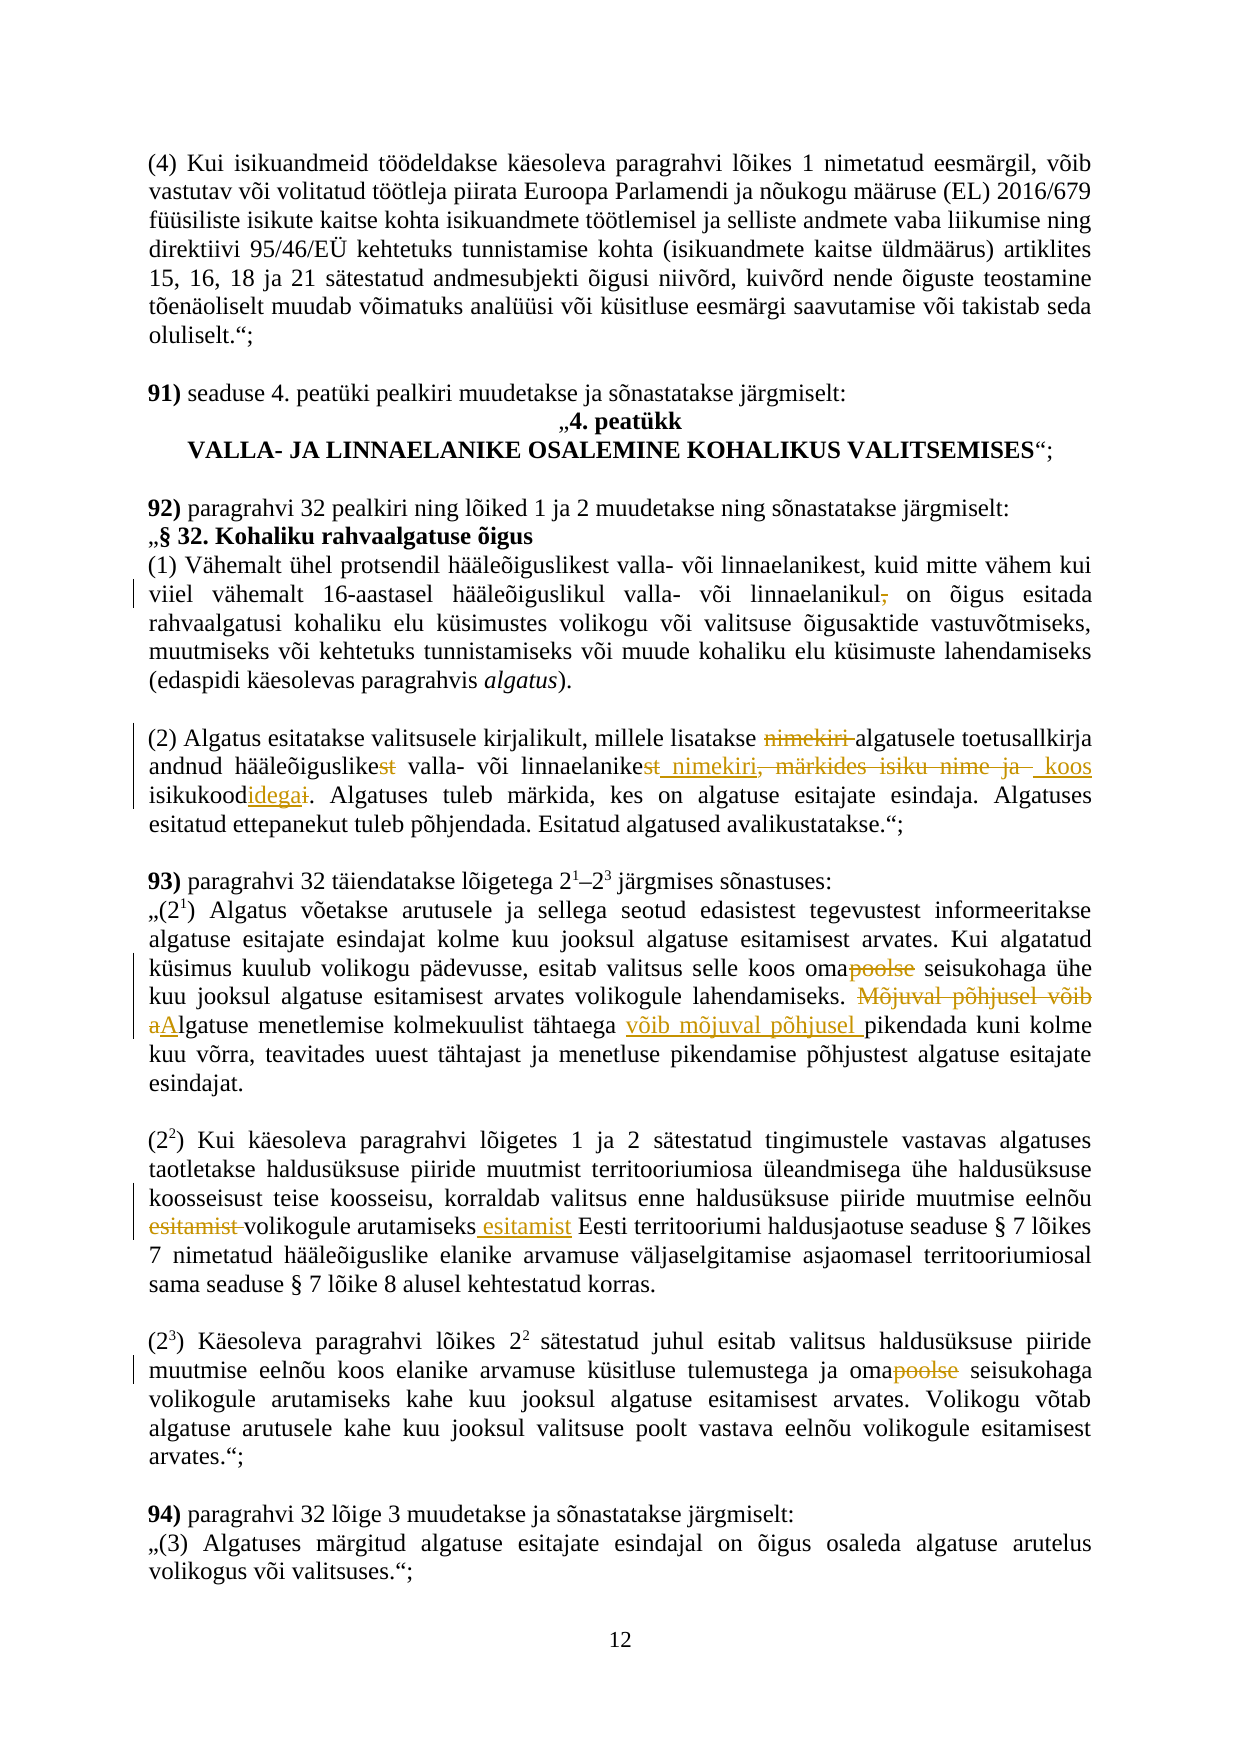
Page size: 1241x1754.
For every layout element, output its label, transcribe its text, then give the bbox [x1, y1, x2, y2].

text 91) seaduse 4. peatüki pealkiri muudetakse ja sõnastatakse järgmiselt: [148, 378, 1092, 406]
text (23) Käesoleva paragrahvi lõikes 22 sätestatud juhul esitab valitsus haldusüksuse piiride muutmise eelnõu koos elanike arvamuse küsitluse tulemustega ja oma seisukohaga volikogule arutamiseks kahe kuu jooksul algatuse esitamisest arvates. Volikogu võtab algatuse arutusele kahe kuu jooksul valitsuse poolt vastava eelnõu volikogule esitamisest arvates.“; [148, 1326, 1092, 1470]
text VALLA- JA LINNAELANIKE OSALEMINE KOHALIKUS VALITSEMISES“; [148, 435, 1092, 464]
text „(21) Algatus võetakse arutusele ja sellega seotud edasistest tegevustest informeeritakse algatuse esitajate esindajat kolme kuu jooksul algatuse esitamisest arvates. Kui algatatud küsimus kuulub volikogu pädevusse, esitab valitsus selle koos oma seisukohaga ühe kuu jooksul algatuse esitamisest arvates volikogule lahendamiseks. lgatuse menetlemise kolmekuulist tähtaega pikendada kuni kolme kuu võrra, teavitades uuest tähtajast ja menetluse pikendamise põhjustest algatuse esitajate esindajat. [148, 895, 1092, 1096]
text 94) paragrahvi 32 lõige 3 muudetakse ja sõnastatakse järgmiselt: [148, 1499, 1092, 1528]
text (4) Kui isikuandmeid töödeldakse käesoleva paragrahvi lõikes 1 nimetatud eesmärgil, võib vastutav või volitatud töötleja piirata Euroopa Parlamendi ja nõukogu määruse (EL) 2016/679 füüsiliste isikute kaitse kohta isikuandmete töötlemisel ja selliste andmete vaba liikumise ning direktiivi 95/46/EÜ kehtetuks tunnistamise kohta (isikuandmete kaitse üldmäärus) artiklites 15, 16, 18 ja 21 sätestatud andmesubjekti õigusi niivõrd, kuivõrd nende õiguste teostamine tõenäoliselt muudab võimatuks analüüsi või küsitluse eesmärgi saavutamise või takistab seda oluliselt.“; [148, 148, 1092, 349]
text 93) paragrahvi 32 täiendatakse lõigetega 21–23 järgmises sõnastuses: [148, 866, 1092, 895]
text 92) paragrahvi 32 pealkiri ning lõiked 1 ja 2 muudetakse ning sõnastatakse järgmiselt: [148, 493, 1092, 521]
text (22) Kui käesoleva paragrahvi lõigetes 1 ja 2 sätestatud tingimustele vastavas algatuses taotletakse haldusüksuse piiride muutmist territooriumiosa üleandmisega ühe haldusüksuse koosseisust teise koosseisu, korraldab valitsus enne haldusüksuse piiride muutmise eelnõu volikogule arutamiseks Eesti territooriumi haldusjaotuse seaduse § 7 lõikes 7 nimetatud hääleõiguslike elanike arvamuse väljaselgitamise asjaomasel territooriumiosal sama seaduse § 7 lõike 8 alusel kehtestatud korras. [148, 1125, 1092, 1298]
text „§ 32. Kohaliku rahvaalgatuse õigus [148, 521, 1092, 550]
text „4. peatükk [148, 406, 1092, 435]
text (2) Algatus esitatakse valitsusele kirjalikult, millele lisatakse algatusele toetusallkirja andnud hääleõiguslike valla- või linnaelanikeisikukood. Algatuses tuleb märkida, kes on algatuse esitajate esindaja. Algatuses esitatud ettepanekut tuleb põhjendada. Esitatud algatused avalikustatakse.“; [148, 723, 1092, 838]
text „(3) Algatuses märgitud algatuse esitajate esindajal on õigus osaleda algatuse arutelus volikogus või valitsuses.“; [148, 1528, 1092, 1585]
text (1) Vähemalt ühel protsendil hääleõiguslikest valla- või linnaelanikest, kuid mitte vähem kui viiel vähemalt 16-aastasel hääleõiguslikul valla- või linnaelanikul on õigus esitada rahvaalgatusi kohaliku elu küsimustes volikogu või valitsuse õigusaktide vastuvõtmiseks, muutmiseks või kehtetuks tunnistamiseks või muude kohaliku elu küsimuste lahendamiseks (edaspidi käesolevas paragrahvis algatus). [148, 550, 1092, 694]
